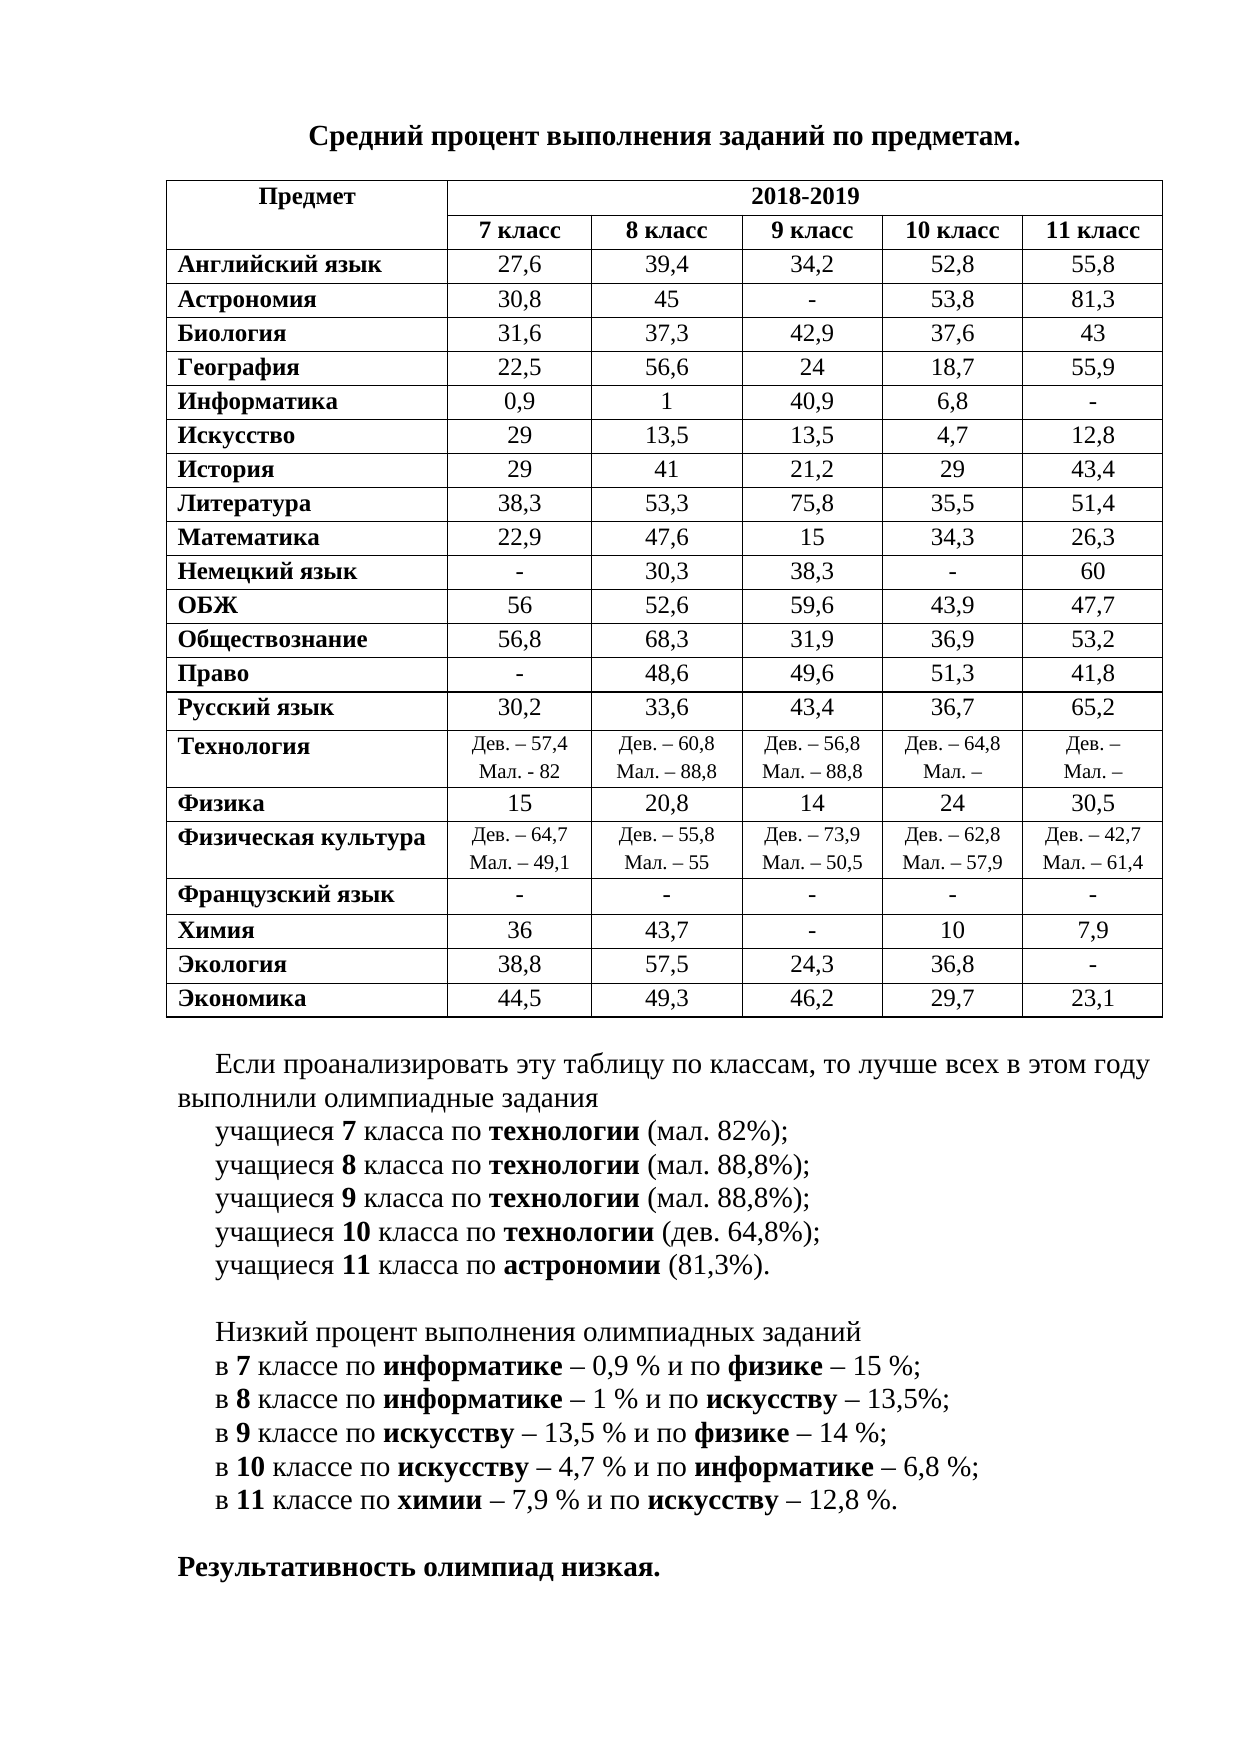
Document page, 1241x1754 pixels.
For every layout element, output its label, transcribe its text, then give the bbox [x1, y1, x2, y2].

text учащиеся 9 класса по технологии (мал. 88,8%); [177, 1180, 1152, 1214]
table_cell 36,9 [883, 624, 1022, 657]
table_cell 36,8 [883, 949, 1022, 982]
table_cell 1 [592, 386, 742, 419]
table_cell Немецкий язык [167, 556, 447, 589]
table_cell Дев. – 64,7 Мал. – 49,1 [448, 822, 591, 878]
table_cell 6,8 [883, 386, 1022, 419]
table_cell 47,7 [1023, 590, 1162, 623]
table_cell 23,1 [1023, 984, 1162, 1016]
table_cell 22,5 [448, 352, 591, 385]
table_cell 34,2 [743, 250, 882, 283]
text в 9 классе по искусству – 13,5 % и по физике – 14 %; [177, 1415, 1152, 1449]
text Если проанализировать эту таблицу по классам, то лучше всех в этом году выполнили олимпиадные задания [177, 1046, 1152, 1113]
table_cell - [883, 556, 1022, 589]
table_cell Обществознание [167, 624, 447, 657]
text в 8 классе по информатике – 1 % и по искусству – 13,5%; [177, 1382, 1152, 1415]
table_cell Литература [167, 488, 447, 521]
table_cell 39,4 [592, 250, 742, 283]
table_cell 22,9 [448, 522, 591, 555]
table_cell 43,4 [1023, 454, 1162, 487]
table_cell 53,8 [883, 284, 1022, 317]
table_cell 30,5 [1023, 788, 1162, 821]
text в 10 классе по искусству – 4,7 % и по информатике – 6,8 %; [177, 1449, 1152, 1482]
table_cell 48,6 [592, 658, 742, 691]
table_cell Английский язык [167, 250, 447, 283]
table_cell 59,6 [743, 590, 882, 623]
table_cell 14 [743, 788, 882, 821]
table_cell 55,8 [1023, 250, 1162, 283]
table_cell Французский язык [167, 879, 447, 914]
table_cell 60 [1023, 556, 1162, 589]
table_cell 43,9 [883, 590, 1022, 623]
table_cell Дев. – 64,8 Мал. – [883, 731, 1022, 787]
text учащиеся 10 класса по технологии (дев. 64,8%); [177, 1214, 1152, 1247]
table_cell 57,5 [592, 949, 742, 982]
table_cell 42,9 [743, 318, 882, 351]
table_cell 21,2 [743, 454, 882, 487]
table_cell - [448, 658, 591, 691]
table_cell 49,3 [592, 984, 742, 1016]
table_cell 34,3 [883, 522, 1022, 555]
table_cell 18,7 [883, 352, 1022, 385]
table_cell 44,5 [448, 984, 591, 1016]
table_header 2018-2019 [448, 181, 1162, 214]
table_cell 49,6 [743, 658, 882, 691]
table_cell Физика [167, 788, 447, 821]
table_cell - [448, 556, 591, 589]
table_cell 56,8 [448, 624, 591, 657]
table_cell 81,3 [1023, 284, 1162, 317]
text Низкий процент выполнения олимпиадных заданий [177, 1314, 1152, 1348]
table_cell - [743, 879, 882, 914]
table_cell 13,5 [743, 420, 882, 453]
table_cell 20,8 [592, 788, 742, 821]
table_cell Технология [167, 731, 447, 787]
table_cell 10 класс [883, 216, 1022, 248]
table_cell 36,7 [883, 693, 1022, 730]
table_cell Дев. – 60,8 Мал. – 88,8 [592, 731, 742, 787]
table_header Предмет [167, 181, 447, 248]
table_cell 8 класс [592, 216, 742, 248]
table_cell 38,8 [448, 949, 591, 982]
table_cell Химия [167, 915, 447, 948]
table_cell Физическая культура [167, 822, 447, 878]
table_cell Право [167, 658, 447, 691]
text Средний процент выполнения заданий по предметам. [177, 118, 1152, 152]
table_cell 29 [448, 420, 591, 453]
table_cell 30,8 [448, 284, 591, 317]
table_cell 30,2 [448, 693, 591, 730]
table_cell 11 класс [1023, 216, 1162, 248]
table_cell 53,3 [592, 488, 742, 521]
table_cell 35,5 [883, 488, 1022, 521]
table_cell 29 [448, 454, 591, 487]
table_cell Дев. – 42,7 Мал. – 61,4 [1023, 822, 1162, 878]
table_cell 40,9 [743, 386, 882, 419]
table_cell Информатика [167, 386, 447, 419]
table_cell 24 [743, 352, 882, 385]
table_cell 75,8 [743, 488, 882, 521]
table_cell 41 [592, 454, 742, 487]
table_cell 9 класс [743, 216, 882, 248]
table_cell - [883, 879, 1022, 914]
text учащиеся 11 класса по астрономии (81,3%). [177, 1247, 1152, 1281]
table_cell 26,3 [1023, 522, 1162, 555]
table_cell 10 [883, 915, 1022, 948]
table_cell 68,3 [592, 624, 742, 657]
table_cell 43,7 [592, 915, 742, 948]
table_cell Математика [167, 522, 447, 555]
table_cell 38,3 [743, 556, 882, 589]
table_cell 30,3 [592, 556, 742, 589]
table_cell 53,2 [1023, 624, 1162, 657]
table_cell 29 [883, 454, 1022, 487]
table_cell Дев. – 56,8 Мал. – 88,8 [743, 731, 882, 787]
table_cell 38,3 [448, 488, 591, 521]
table_cell История [167, 454, 447, 487]
table_cell 47,6 [592, 522, 742, 555]
text в 11 классе по химии – 7,9 % и по искусству – 12,8 %. [177, 1482, 1152, 1516]
table_cell 4,7 [883, 420, 1022, 453]
table_cell 43,4 [743, 693, 882, 730]
table_cell Экология [167, 949, 447, 982]
table_cell Дев. – 62,8 Мал. – 57,9 [883, 822, 1022, 878]
table_cell 7 класс [448, 216, 591, 248]
table_cell - [1023, 879, 1162, 914]
table_cell 24,3 [743, 949, 882, 982]
table_cell 43 [1023, 318, 1162, 351]
table_cell Биология [167, 318, 447, 351]
text Результативность олимпиад низкая. [177, 1549, 1152, 1583]
table_cell - [743, 284, 882, 317]
table_cell 56 [448, 590, 591, 623]
table_cell 29,7 [883, 984, 1022, 1016]
table_cell ОБЖ [167, 590, 447, 623]
table_cell 52,8 [883, 250, 1022, 283]
table_cell - [743, 915, 882, 948]
table_cell 65,2 [1023, 693, 1162, 730]
table_cell 31,9 [743, 624, 882, 657]
table_cell 12,8 [1023, 420, 1162, 453]
table_cell 33,6 [592, 693, 742, 730]
table_cell 15 [743, 522, 882, 555]
table_cell 51,3 [883, 658, 1022, 691]
table_cell Дев. – 55,8 Мал. – 55 [592, 822, 742, 878]
table_cell 31,6 [448, 318, 591, 351]
text учащиеся 8 класса по технологии (мал. 88,8%); [177, 1147, 1152, 1180]
table_cell - [1023, 386, 1162, 419]
table_cell - [448, 879, 591, 914]
table_cell 7,9 [1023, 915, 1162, 948]
table_cell Экономика [167, 984, 447, 1016]
table_cell Дев. – 57,4 Мал. - 82 [448, 731, 591, 787]
table_cell 24 [883, 788, 1022, 821]
table_cell - [1023, 949, 1162, 982]
text учащиеся 7 класса по технологии (мал. 82%); [177, 1113, 1152, 1147]
table_cell Астрономия [167, 284, 447, 317]
table_cell 41,8 [1023, 658, 1162, 691]
table_cell - [592, 879, 742, 914]
table_cell 15 [448, 788, 591, 821]
table_cell 46,2 [743, 984, 882, 1016]
table_cell Дев. – Мал. – [1023, 731, 1162, 787]
table_cell 27,6 [448, 250, 591, 283]
text в 7 классе по информатике – 0,9 % и по физике – 15 %; [177, 1348, 1152, 1382]
table_cell Искусство [167, 420, 447, 453]
table_cell 36 [448, 915, 591, 948]
table_cell 37,6 [883, 318, 1022, 351]
table_cell Дев. – 73,9 Мал. – 50,5 [743, 822, 882, 878]
table_cell 51,4 [1023, 488, 1162, 521]
table_cell 56,6 [592, 352, 742, 385]
table_cell 13,5 [592, 420, 742, 453]
table_cell 55,9 [1023, 352, 1162, 385]
table_cell 45 [592, 284, 742, 317]
table_cell География [167, 352, 447, 385]
table_cell Русский язык [167, 693, 447, 730]
table_cell 52,6 [592, 590, 742, 623]
table_cell 37,3 [592, 318, 742, 351]
table_cell 0,9 [448, 386, 591, 419]
